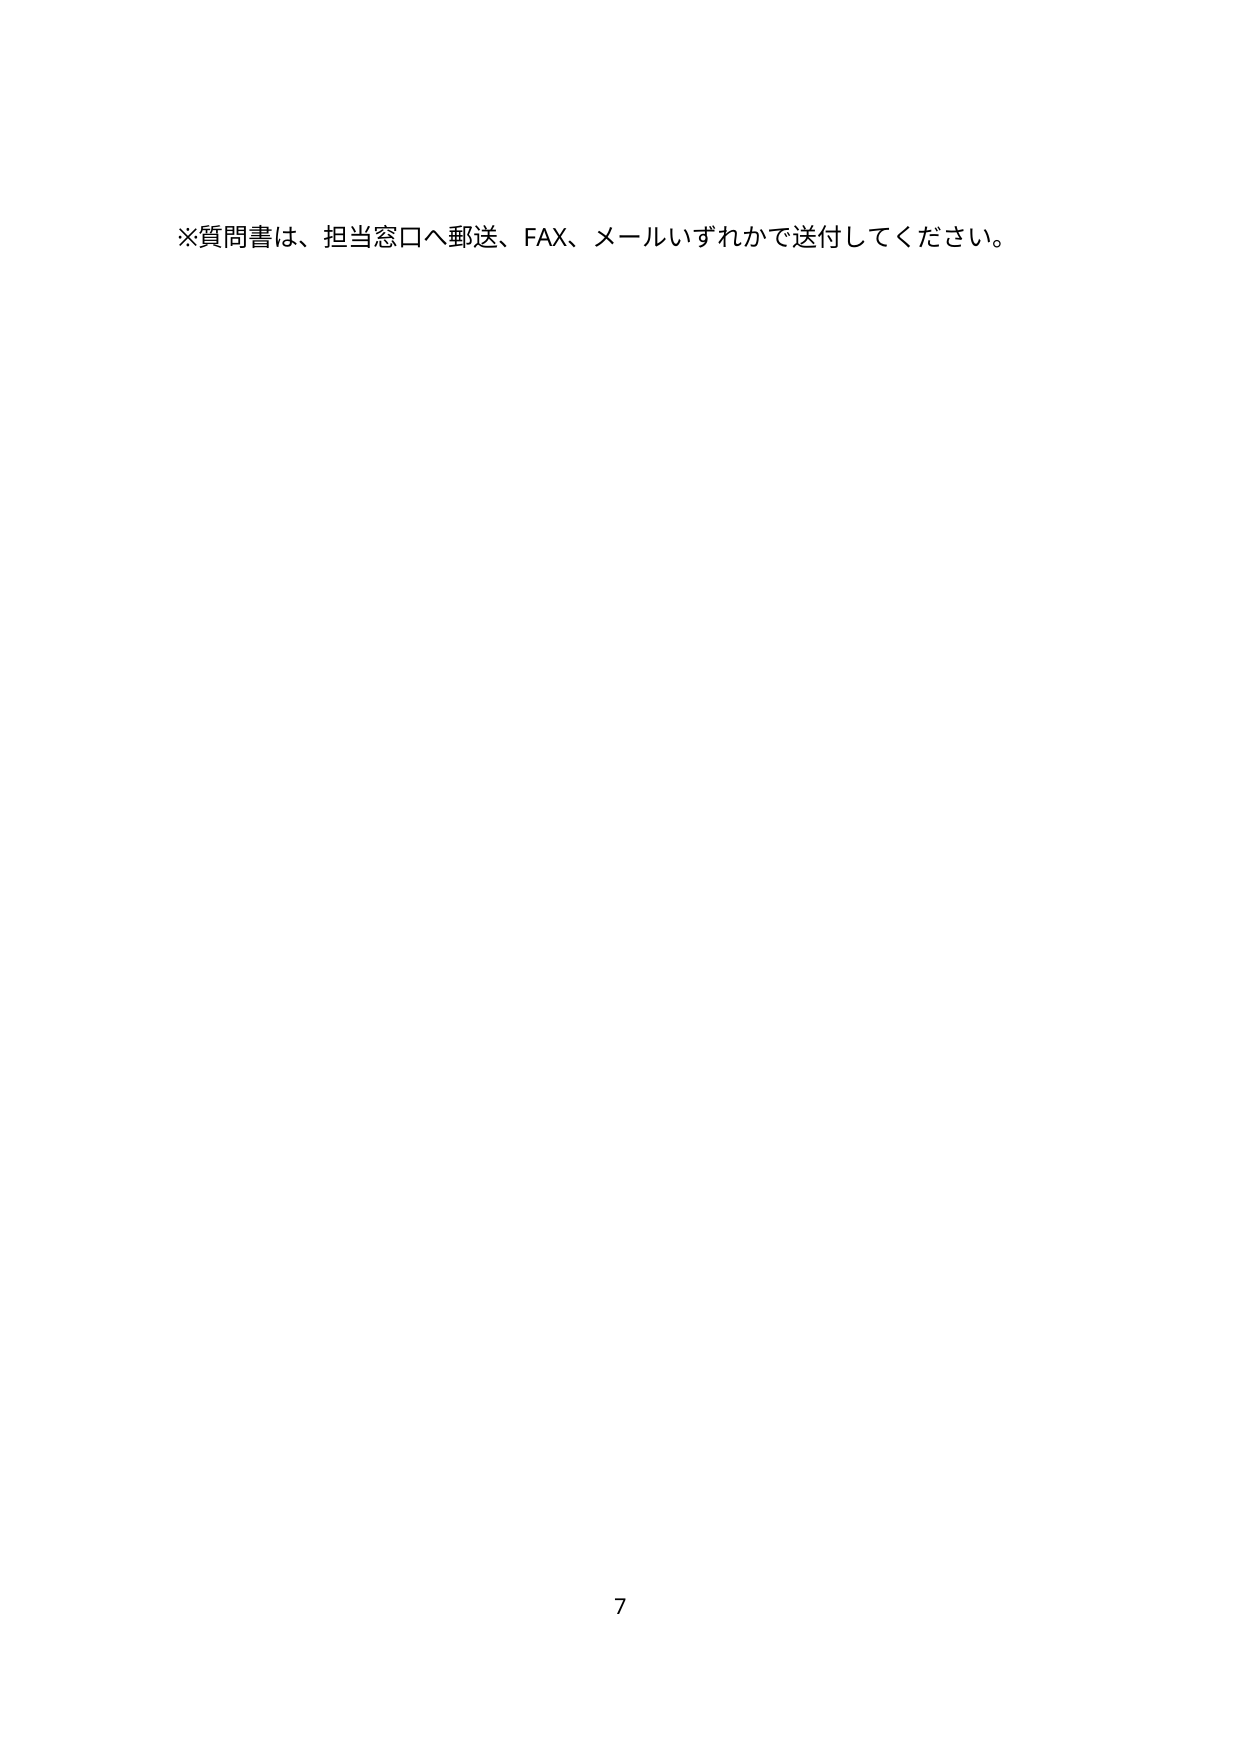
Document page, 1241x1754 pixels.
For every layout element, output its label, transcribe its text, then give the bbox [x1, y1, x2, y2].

text ※質問書は、担当窓口へ郵送、FAX、メールいずれかで送付してください。 [177, 217, 1063, 254]
